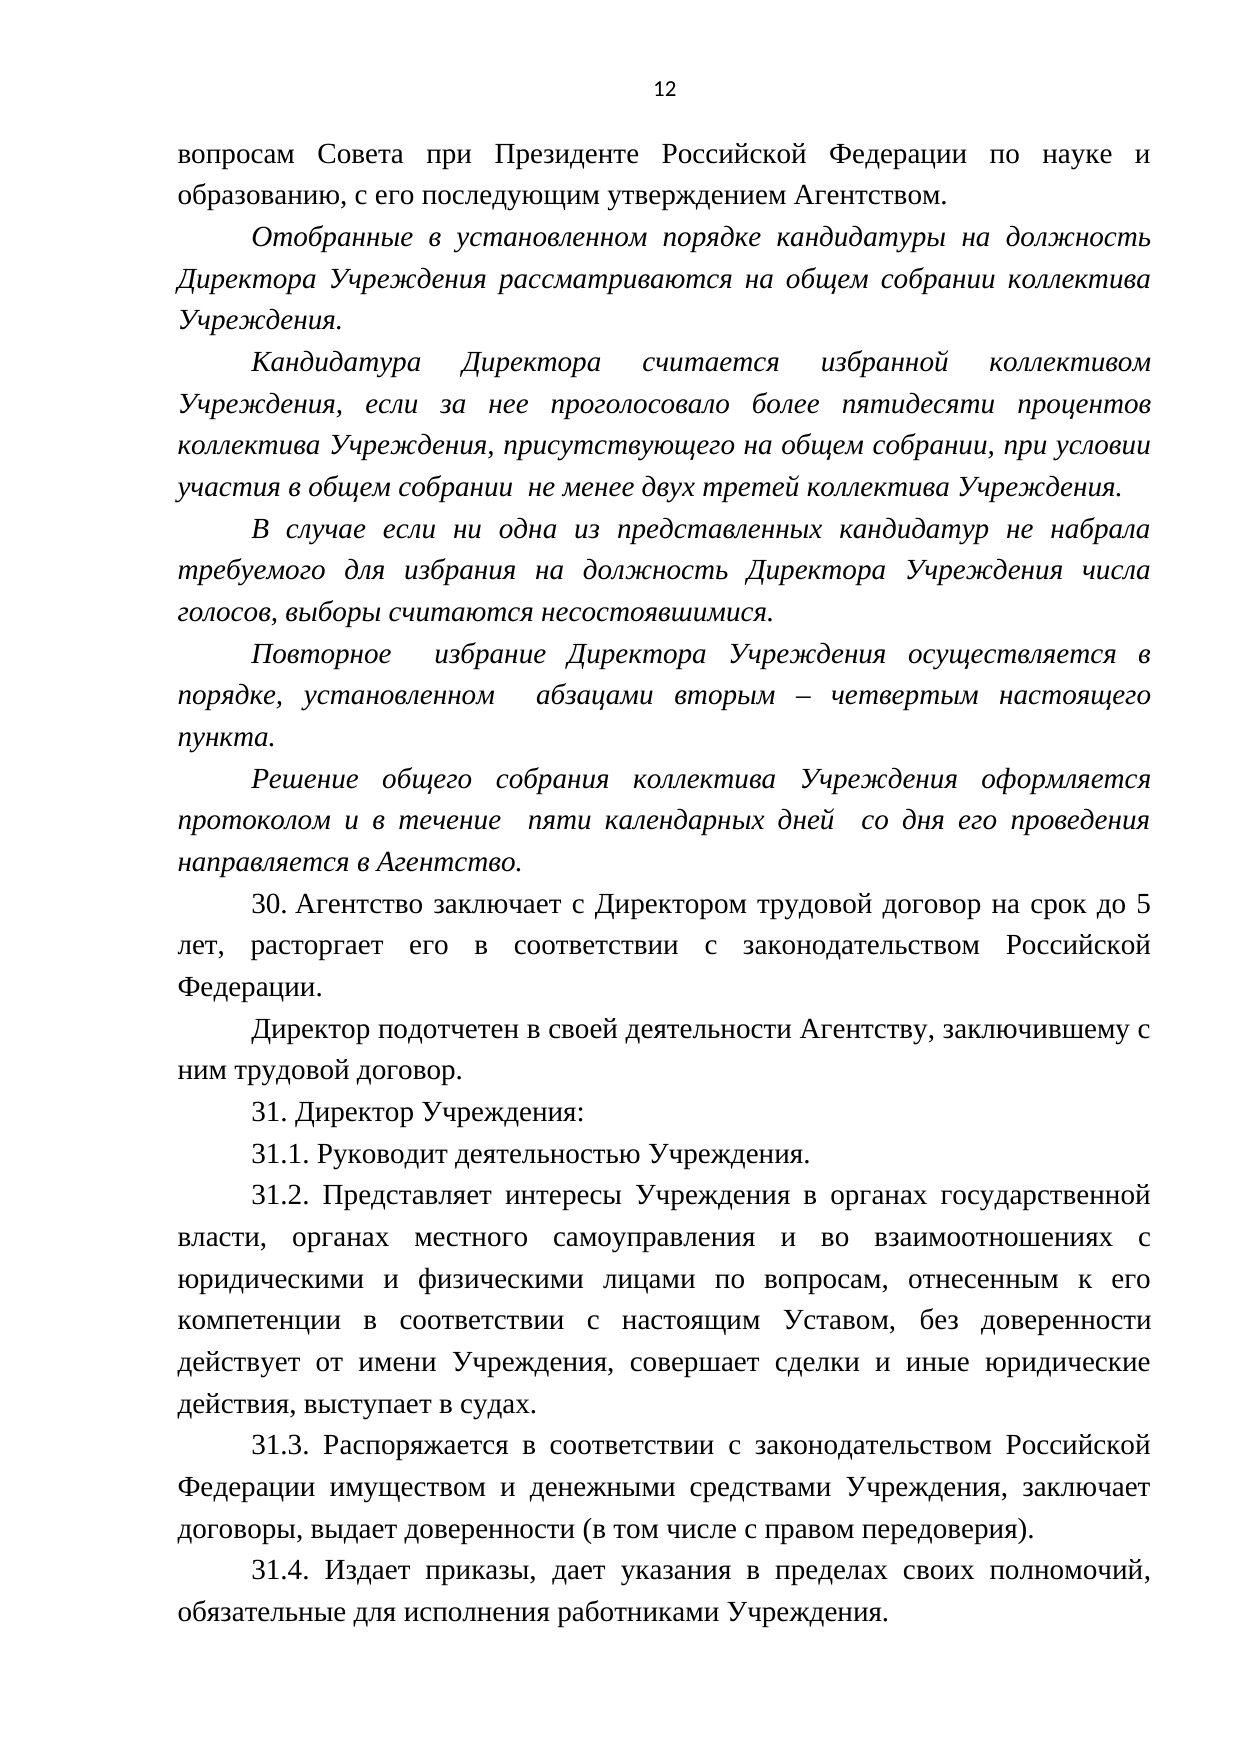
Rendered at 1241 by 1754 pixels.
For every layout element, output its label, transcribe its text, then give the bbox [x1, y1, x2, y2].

text 31.3. Распоряжается в соответствии с законодательством Российской Федерации имуществом и денежными средствами Учреждения, заключает договоры, выдает доверенности (в том числе с правом передоверия). [177, 1421, 1151, 1546]
text Решение общего собрания коллектива Учреждения оформляется протоколом и в течение пяти календарных дней со дня его проведения направляется в Агентство. [177, 755, 1152, 880]
text 31.4. Издает приказы, дает указания в пределах своих полномочий, обязательные для исполнения работниками Учреждения. [177, 1546, 1151, 1630]
text 30. Агентство заключает с Директором трудовой договор на срок до 5 лет, расторгает его в соответствии с законодательством Российской Федерации. [177, 880, 1152, 1005]
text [177, 130, 1152, 213]
text Отобранные в установленном порядке кандидатуры на должность Директора Учреждения рассматриваются на общем собрании коллектива Учреждения. [177, 213, 1152, 338]
text Повторное избрание Директора Учреждения осуществляется в порядке, установленном абзацами вторым – четвертым настоящего пункта. [177, 630, 1152, 755]
text Кандидатура Директора считается избранной коллективом Учреждения, если за нее проголосовало более пятидесяти процентов коллектива Учреждения, присутствующего на общем собрании, при условии участия в общем собрании не менее двух третей коллектива Учреждения. [177, 338, 1152, 505]
text В случае если ни одна из представленных кандидатур не набрала требуемого для избрания на должность Директора Учреждения числа голосов, выборы считаются несостоявшимися. [177, 505, 1152, 630]
text 31.2. Представляет интересы Учреждения в органах государственной власти, органах местного самоуправления и во взаимоотношениях с юридическими и физическими лицами по вопросам, отнесенным к его компетенции в соответствии с настоящим Уставом, без доверенности действует от имени Учреждения, совершает сделки и иные юридические действия, выступает в судах. [177, 1171, 1152, 1421]
text 31. Директор Учреждения: [177, 1088, 1151, 1130]
text Директор подотчетен в своей деятельности Агентству, заключившему с ним трудовой договор. [177, 1005, 1152, 1088]
text 31.1. Руководит деятельностью Учреждения. [177, 1130, 1151, 1171]
